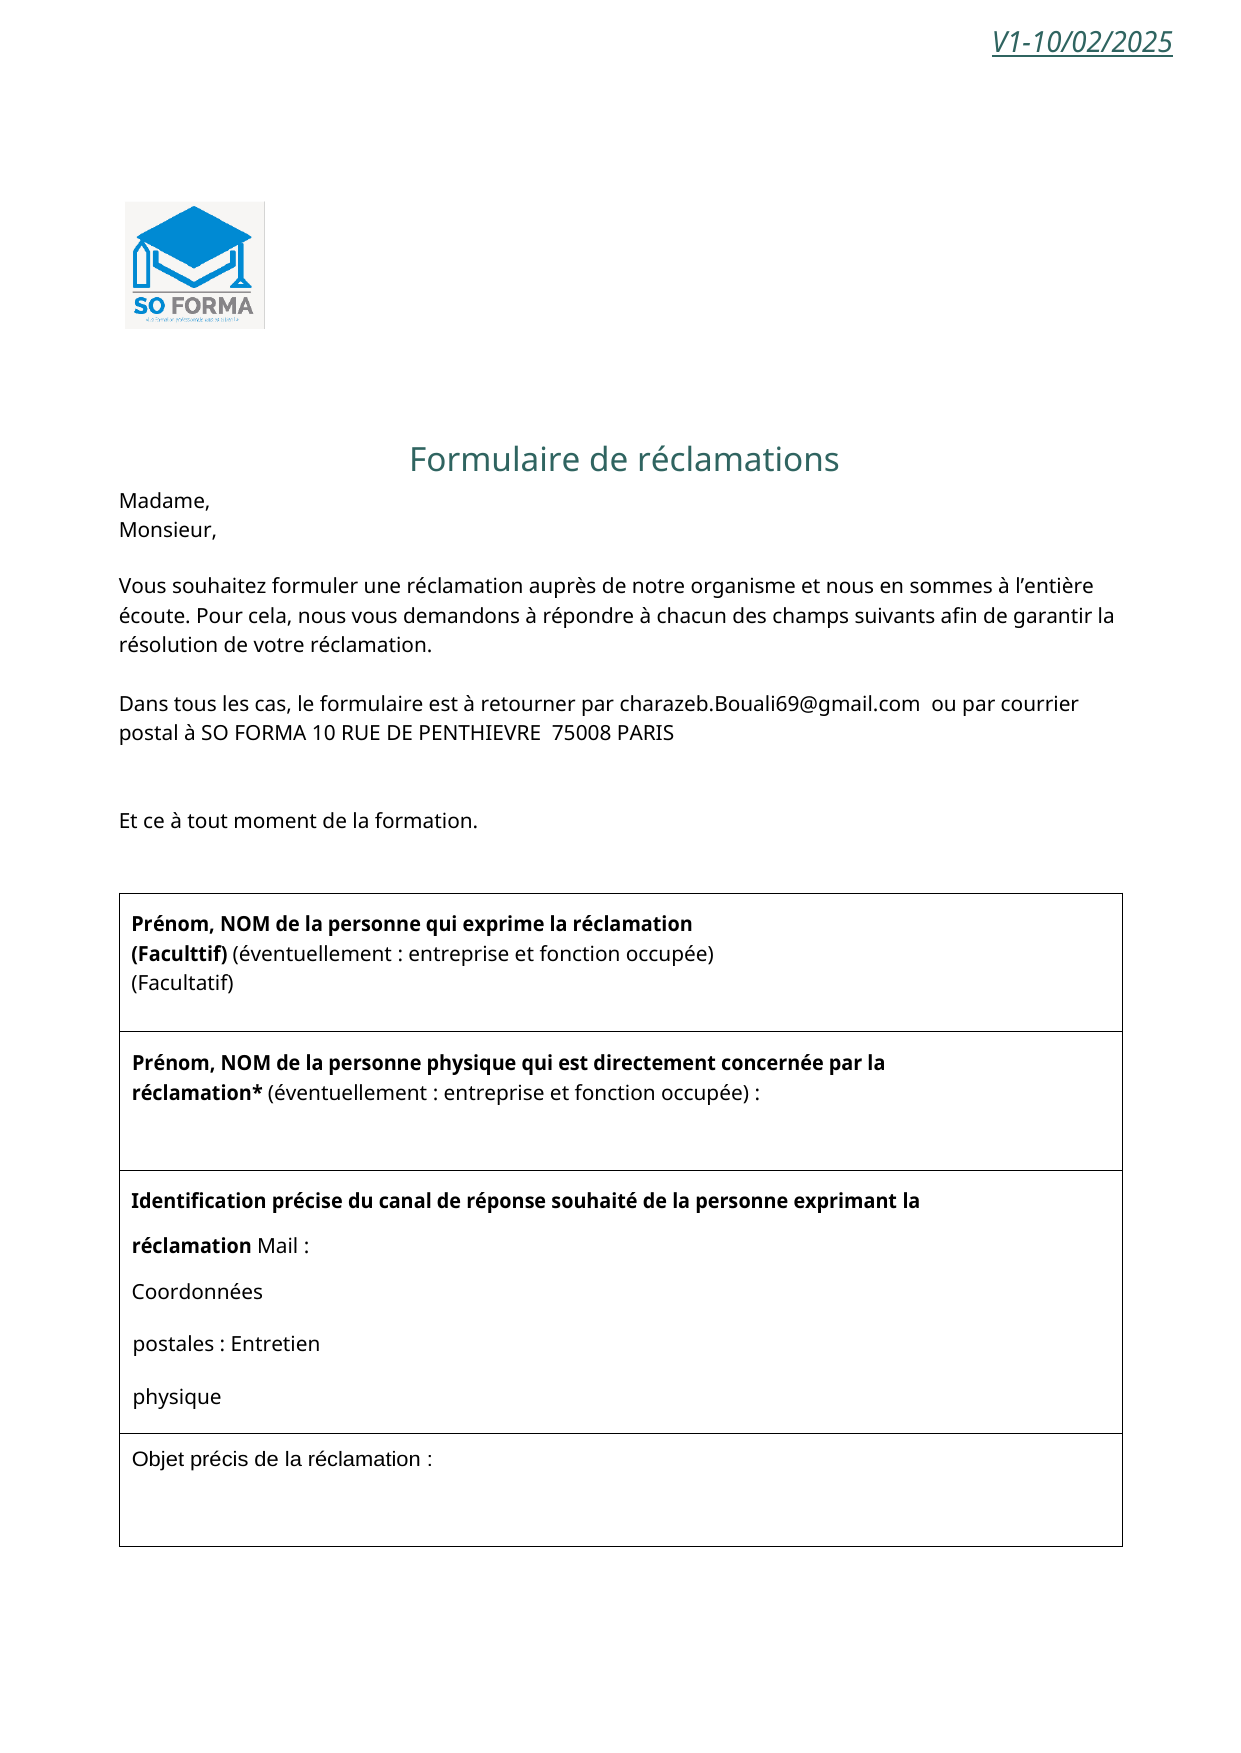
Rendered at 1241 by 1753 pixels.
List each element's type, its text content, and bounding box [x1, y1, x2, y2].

table_cell Objet précis de la réclamation : [120, 1434, 1122, 1546]
text Et ce à tout moment de la formation. [118, 747, 707, 834]
text Dans tous les cas, le formulaire est à retourner par charazeb.Bouali69@gmail.com ou par courrier postal à SO FORMA 10 RUE DE PENTHIEVRE 75008 PARIS [118, 689, 1133, 747]
title Formulaire de réclamations [409, 436, 1186, 482]
table_cell Identification précise du canal de réponse souhaité de la personne exprimant la réclamation Mail : Coordonnées postales : Entretien physique [120, 1171, 1122, 1433]
text Madame, Monsieur, [118, 487, 310, 543]
text V1-10/02/2025 [106, 21, 1176, 61]
table_header Prénom, NOM de la personne qui exprime la réclamation (Faculttif) (éventuellement : entreprise et fonction occupée) (Facultatif) [120, 894, 1122, 1031]
picture [106, 174, 288, 356]
text Vous souhaitez formuler une réclamation auprès de notre organisme et nous en sommes à l’entière écoute. Pour cela, nous vous demandons à répondre à chacun des champs suivants afin de garantir la résolution de votre réclamation. [118, 572, 1133, 659]
table_cell Prénom, NOM de la personne physique qui est directement concernée par la réclamation* (éventuellement : entreprise et fonction occupée) : [120, 1032, 1122, 1169]
